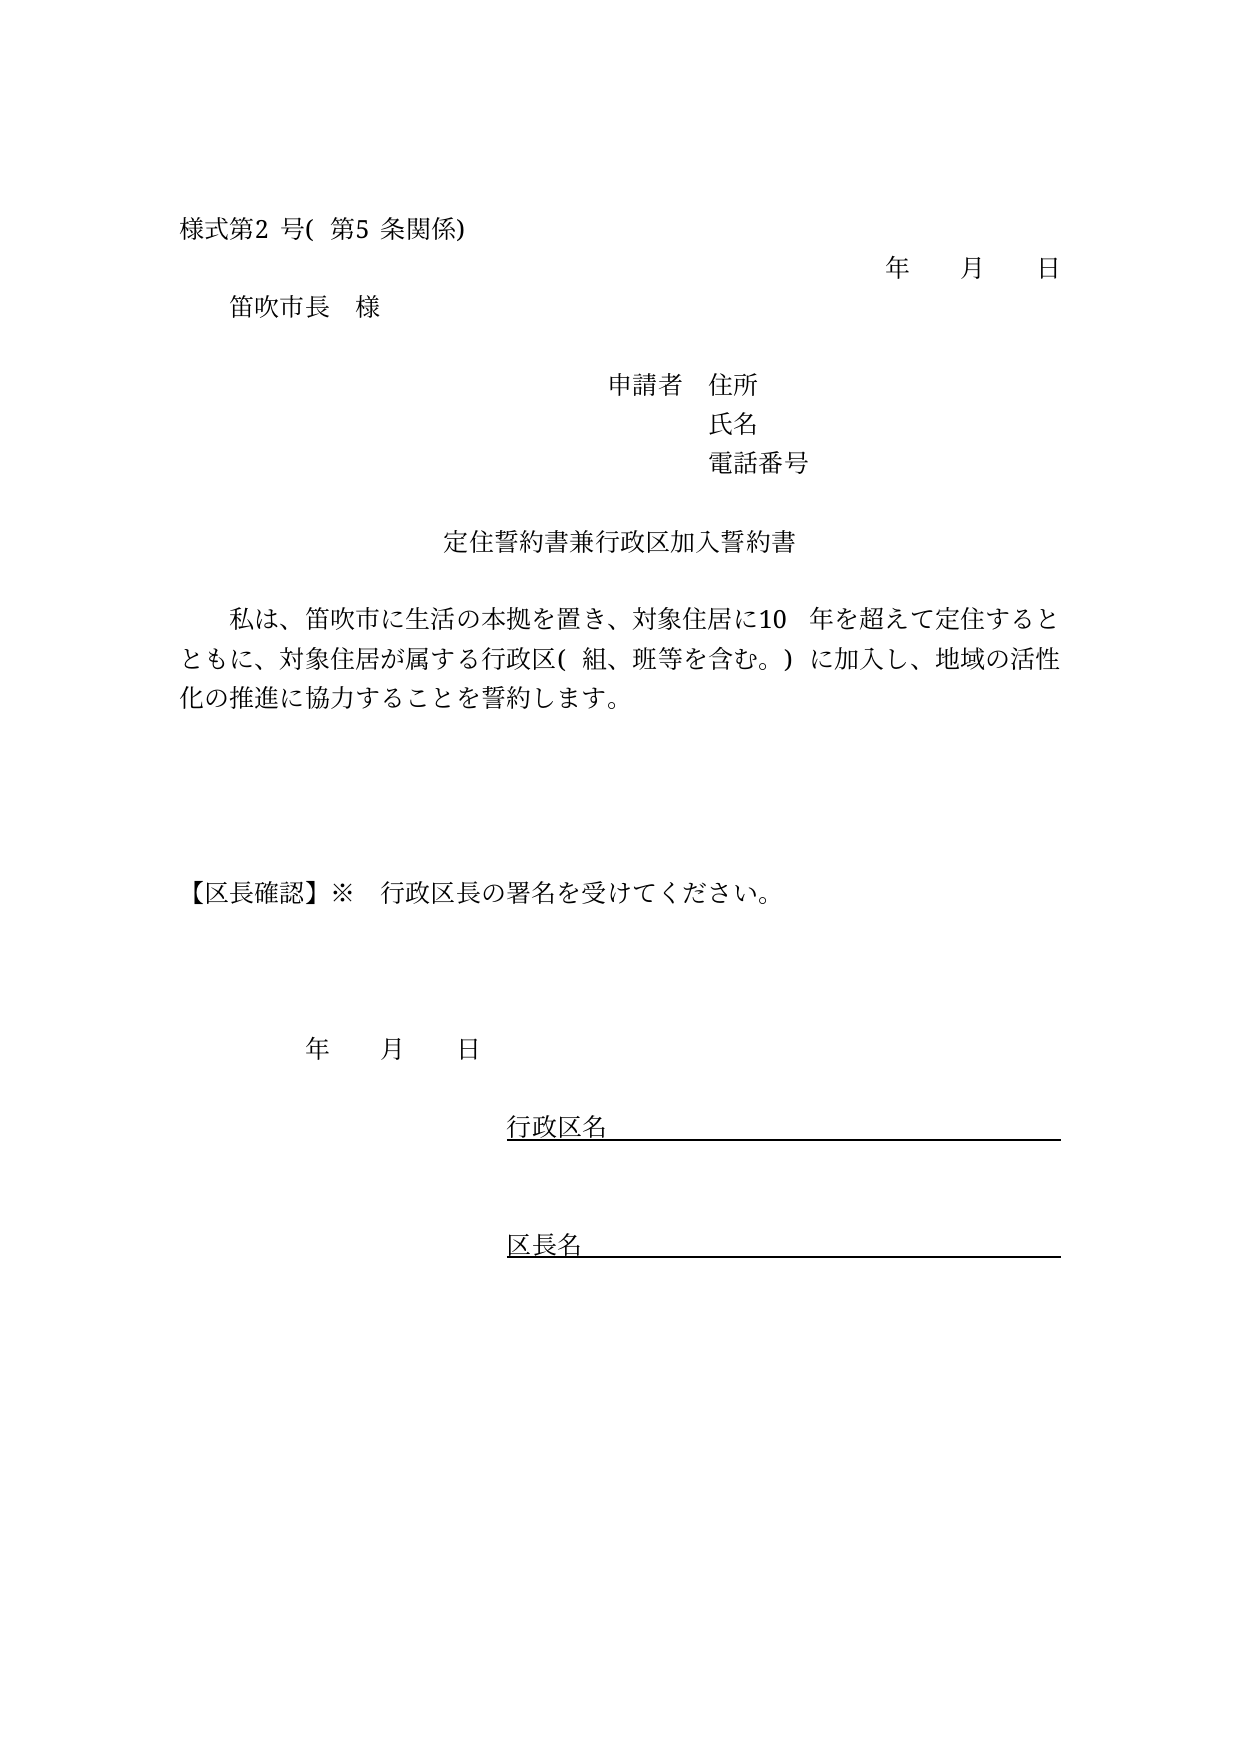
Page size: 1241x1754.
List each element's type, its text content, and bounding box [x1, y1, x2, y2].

text 申請者 住所 [599, 364, 1061, 403]
text 氏名 [179, 403, 1061, 442]
text 年 月 日 [179, 247, 1061, 286]
text 定住誓約書兼行政区加入誓約書 [179, 521, 1061, 560]
text 区長名 [179, 1224, 1061, 1263]
text 行政区名 [179, 1107, 1061, 1146]
text 年 月 日 [179, 1028, 1061, 1067]
text 笛吹市長 様 [179, 286, 1061, 325]
text 私は、笛吹市に生活の本拠を置き、対象住居に10年を超えて定住するとともに、対象住居が属する行政区(組、班等を含む。)に加入し、地域の活性化の推進に協力することを誓約します。 [179, 599, 1061, 716]
text 様式第2号(第5条関係) [179, 208, 1061, 247]
text 電話番号 [599, 442, 1061, 482]
text 【区長確認】※ 行政区長の署名を受けてください。 [179, 872, 1061, 911]
